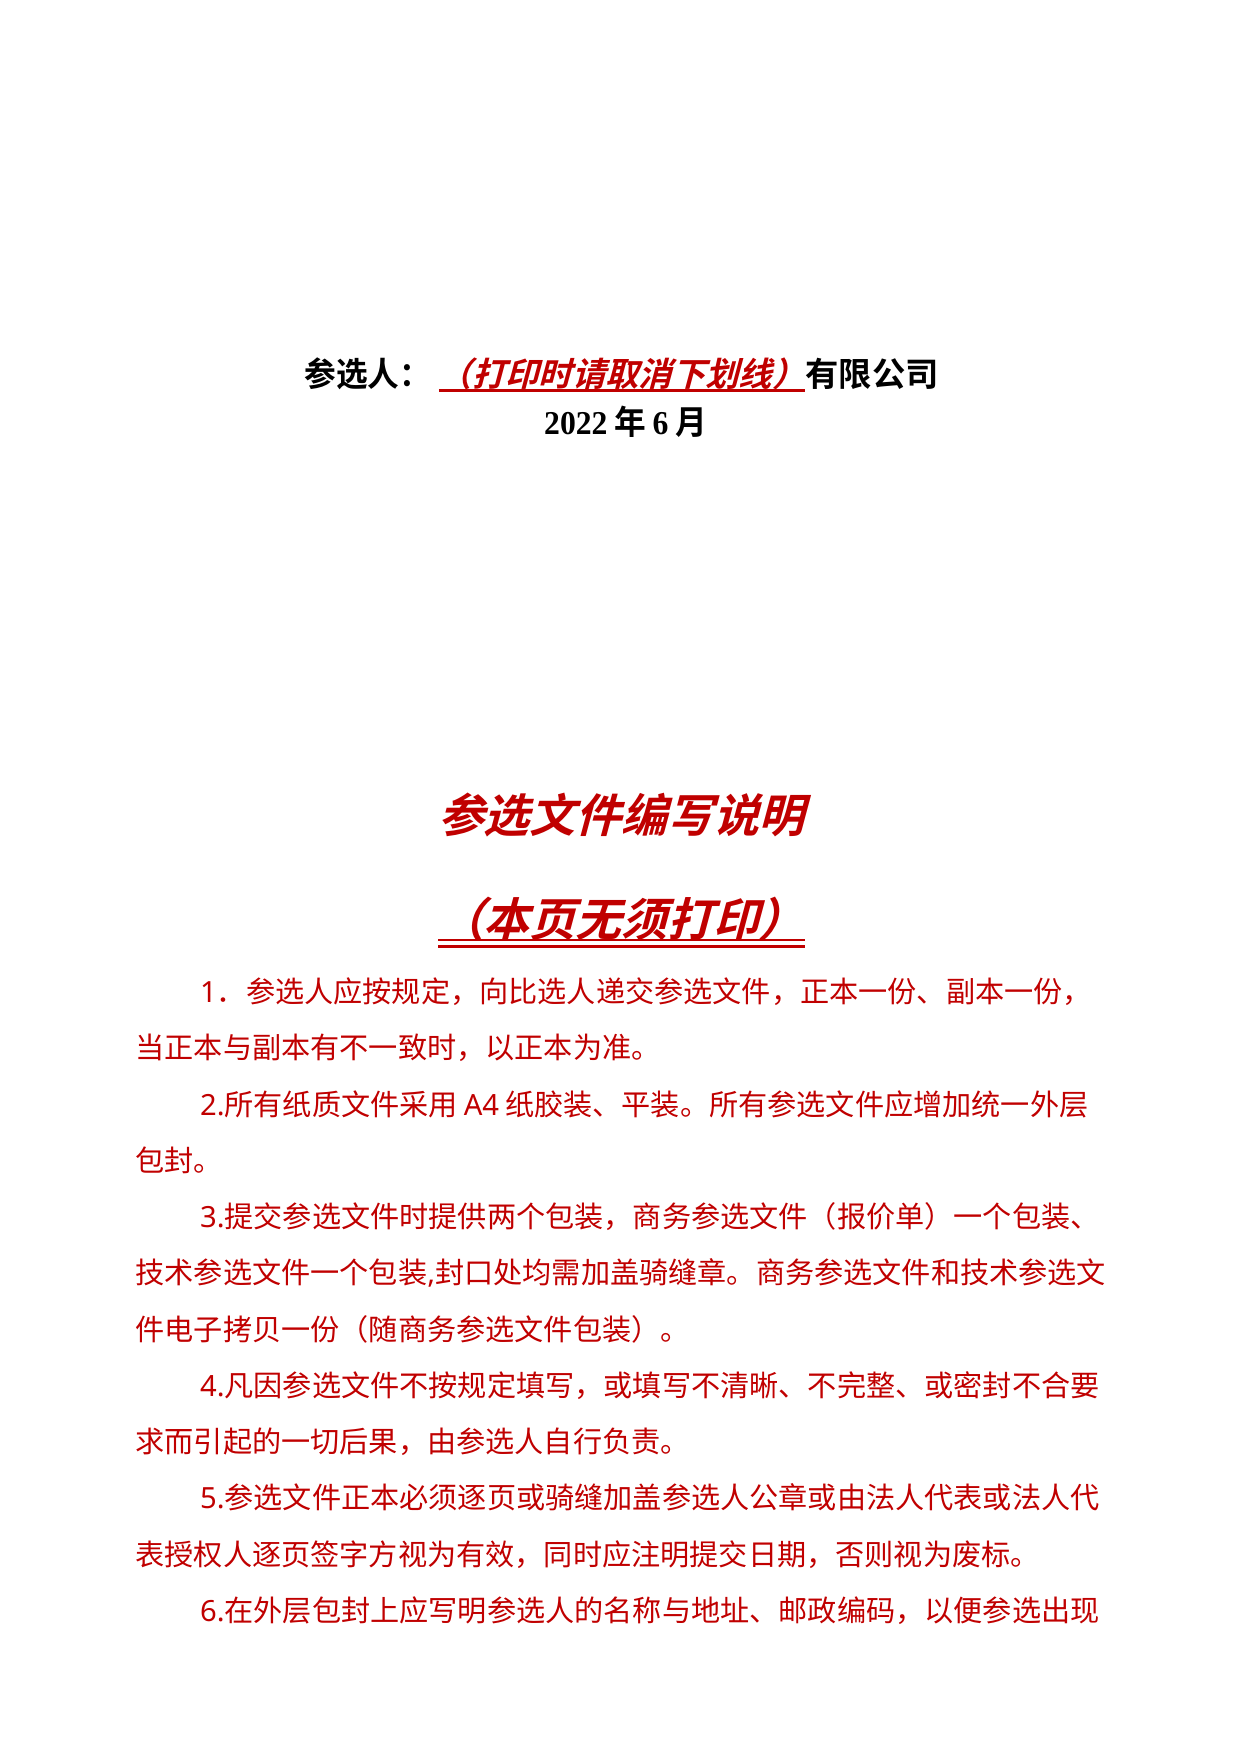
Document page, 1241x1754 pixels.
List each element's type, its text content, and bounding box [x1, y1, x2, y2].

text 1．参选人应按规定，向比选人递交参选文件，正本一份、副本一份，当正本与副本有不一致时，以正本为准。 [135, 957, 1107, 1070]
text 2.所有纸质文件采用A4纸胶装、平装。所有参选文件应增加统一外层包封。 [135, 1070, 1107, 1182]
text 参选人： （打印时请取消下划线）有限公司 [135, 348, 1107, 396]
text 4.凡因参选文件不按规定填写，或填写不清晰、不完整、或密封不合要求而引起的一切后果，由参选人自行负责。 [135, 1351, 1107, 1464]
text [135, 1576, 1107, 1632]
text 5.参选文件正本必须逐页或骑缝加盖参选人公章或由法人代表或法人代表授权人逐页签字方视为有效，同时应注明提交日期，否则视为废标。 [135, 1464, 1107, 1576]
text （本页无须打印） [135, 853, 1107, 957]
text 参选文件编写说明 [135, 749, 1107, 853]
text 3.提交参选文件时提供两个包装，商务参选文件（报价单）一个包装、技术参选文件一个包装,封口处均需加盖骑缝章。商务参选文件和技术参选文件电子拷贝一份（随商务参选文件包装）。 [135, 1182, 1107, 1351]
text 2022年6月 [135, 396, 1107, 444]
